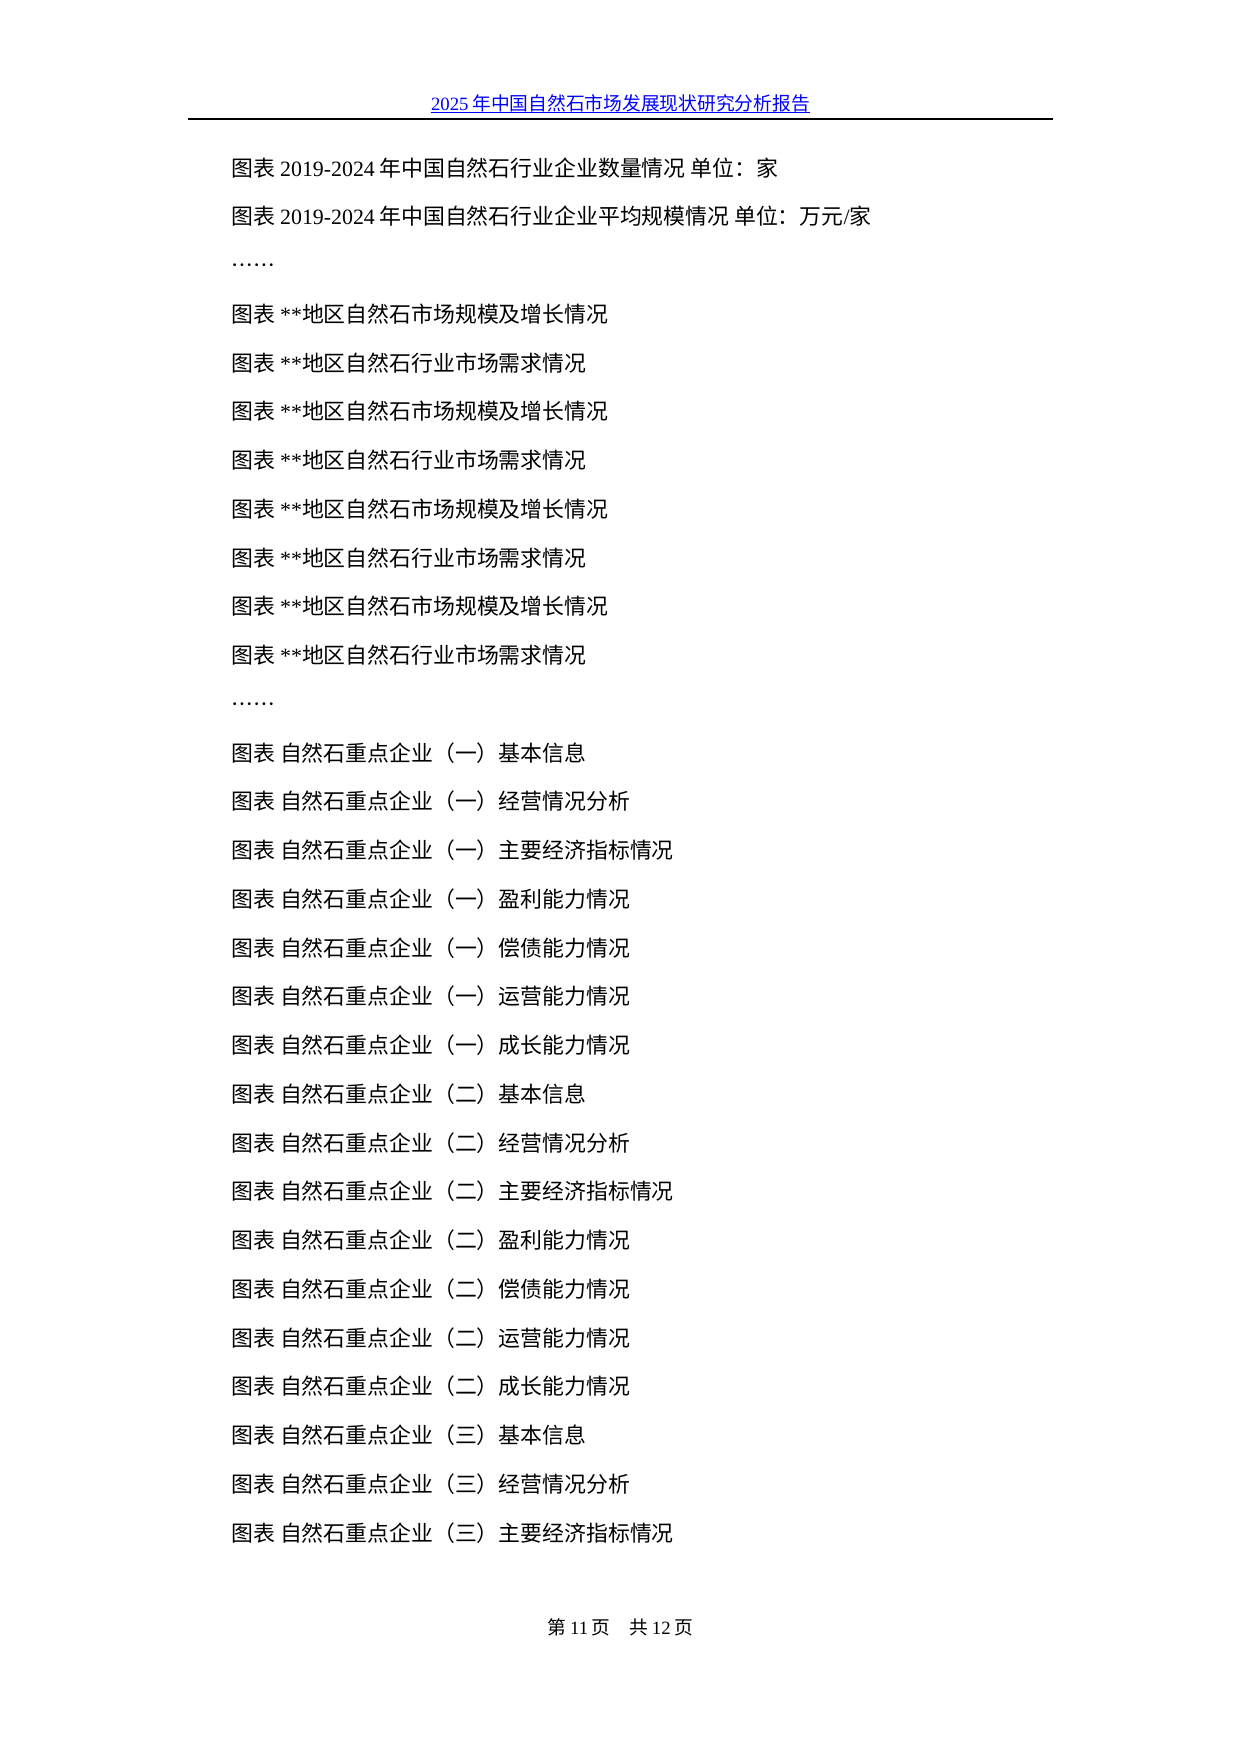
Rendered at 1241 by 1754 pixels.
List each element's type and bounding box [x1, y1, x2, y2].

text [187, 150, 1053, 1548]
